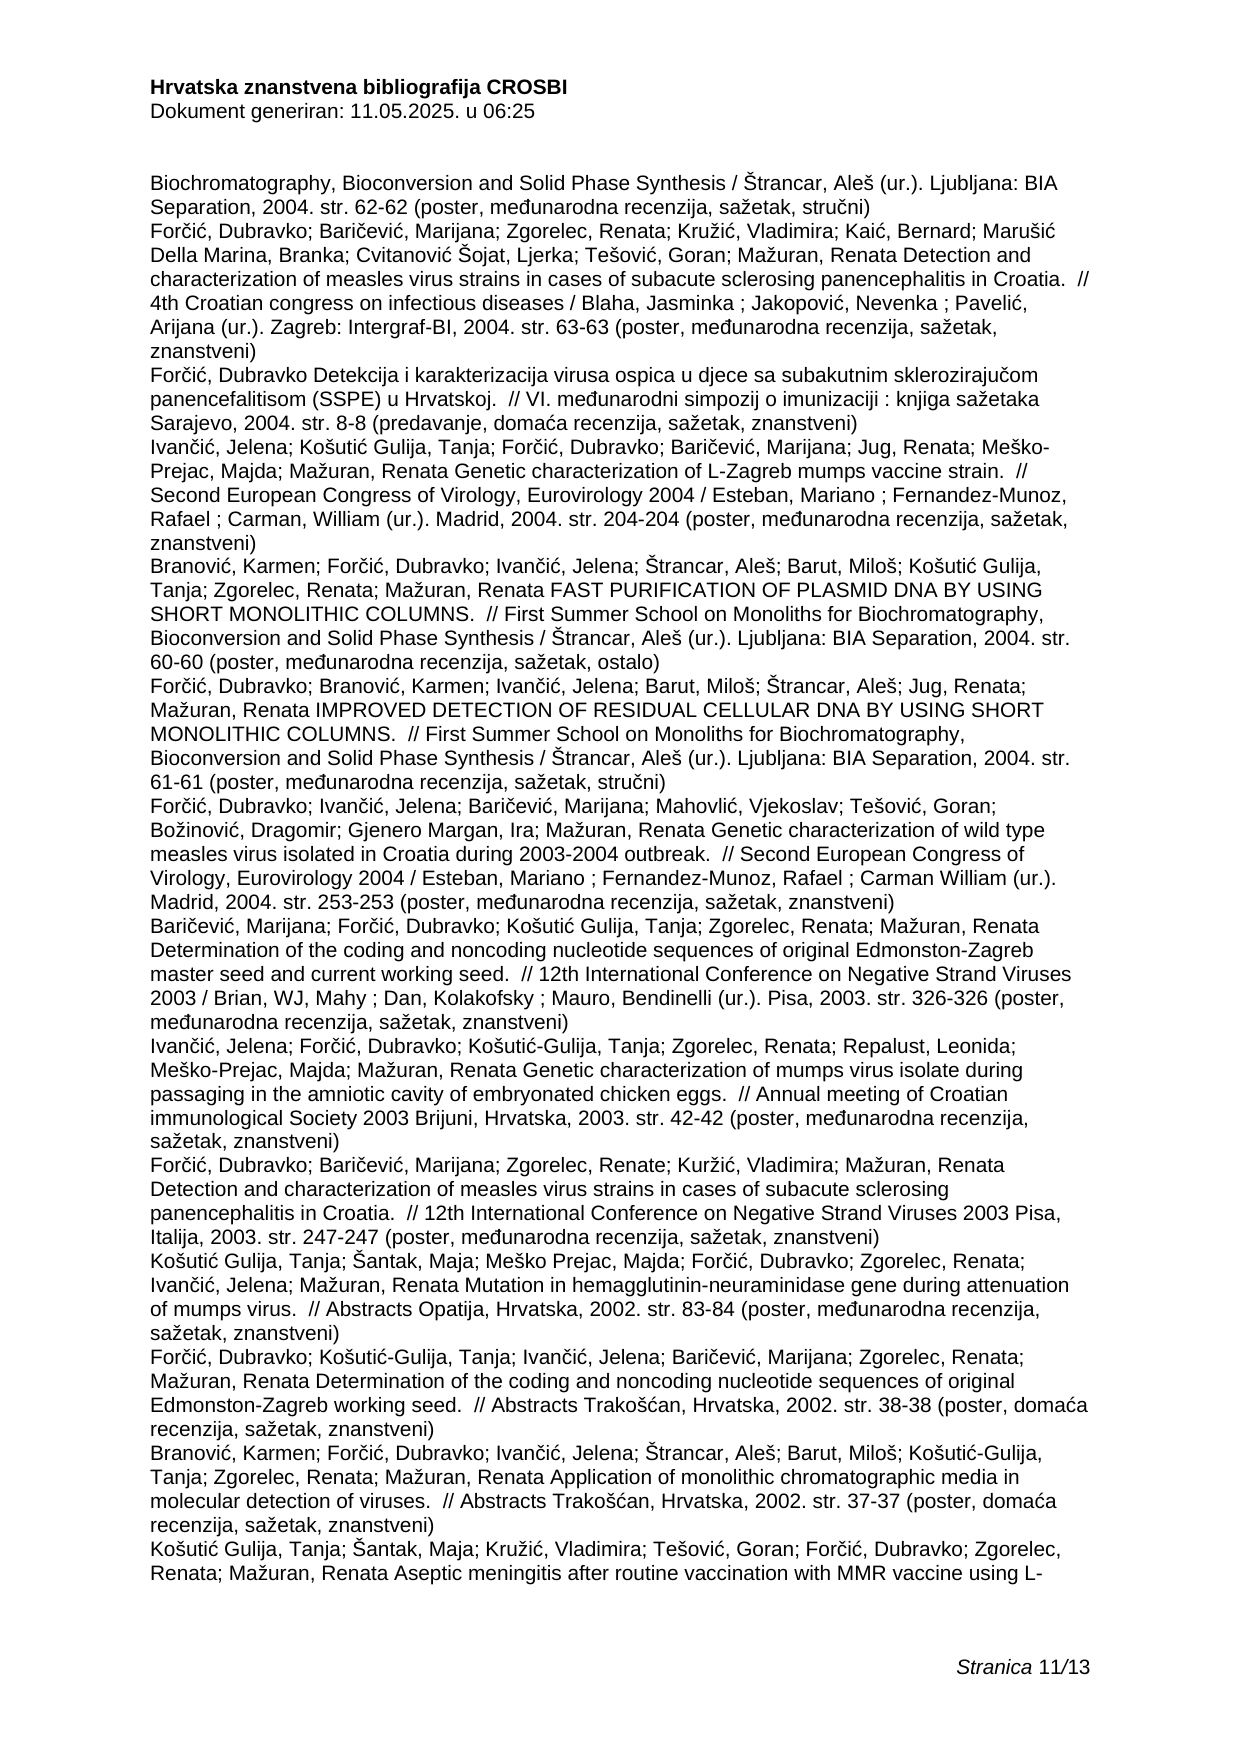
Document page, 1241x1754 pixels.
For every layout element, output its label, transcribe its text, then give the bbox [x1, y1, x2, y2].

text Košutić Gulija, Tanja; Šantak, Maja; Meško Prejac, Majda; Forčić, Dubravko; Zgorelec, Renata; Ivančić, Jelena; Mažuran, Renata [150, 1249, 1090, 1345]
text Forčić, Dubravko; Branović, Karmen; Ivančić, Jelena; Barut, Miloš; Štrancar, Aleš; Jug, Renata; Mažuran, Renata [150, 674, 1090, 794]
text Branović, Karmen; Forčić, Dubravko; Ivančić, Jelena; Štrancar, Aleš; Barut, Miloš; Košutić-Gulija, Tanja; Zgorelec, Renata; Mažuran, Renata [150, 1441, 1090, 1537]
text Branović, Karmen; Forčić, Dubravko; Ivančić, Jelena; Štrancar, Aleš; Barut, Miloš; Košutić Gulija, Tanja; Zgorelec, Renata; Mažuran, Renata [150, 554, 1090, 674]
text Forčić, Dubravko; Ivančić, Jelena; Baričević, Marijana; Mahovlić, Vjekoslav; Tešović, Goran; Božinović, Dragomir; Gjenero Margan, Ira; Mažuran, Renata [150, 794, 1090, 914]
text Forčić, Dubravko [150, 363, 1090, 434]
text Baričević, Marijana; Forčić, Dubravko; Košutić Gulija, Tanja; Zgorelec, Renata; Mažuran, Renata [150, 914, 1090, 1033]
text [150, 171, 1090, 219]
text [150, 1537, 1090, 1584]
text Forčić, Dubravko; Baričević, Marijana; Zgorelec, Renata; Kružić, Vladimira; Kaić, Bernard; Marušić Della Marina, Branka; Cvitanović Šojat, Ljerka; Tešović, Goran; Mažuran, Renata [150, 219, 1090, 363]
text Ivančić, Jelena; Forčić, Dubravko; Košutić-Gulija, Tanja; Zgorelec, Renata; Repalust, Leonida; Meško-Prejac, Majda; Mažuran, Renata [150, 1033, 1090, 1153]
text Forčić, Dubravko; Baričević, Marijana; Zgorelec, Renate; Kuržić, Vladimira; Mažuran, Renata [150, 1153, 1090, 1249]
text Forčić, Dubravko; Košutić-Gulija, Tanja; Ivančić, Jelena; Baričević, Marijana; Zgorelec, Renata; Mažuran, Renata [150, 1345, 1090, 1441]
text Ivančić, Jelena; Košutić Gulija, Tanja; Forčić, Dubravko; Baričević, Marijana; Jug, Renata; Meško-Prejac, Majda; Mažuran, Renata [150, 434, 1090, 554]
